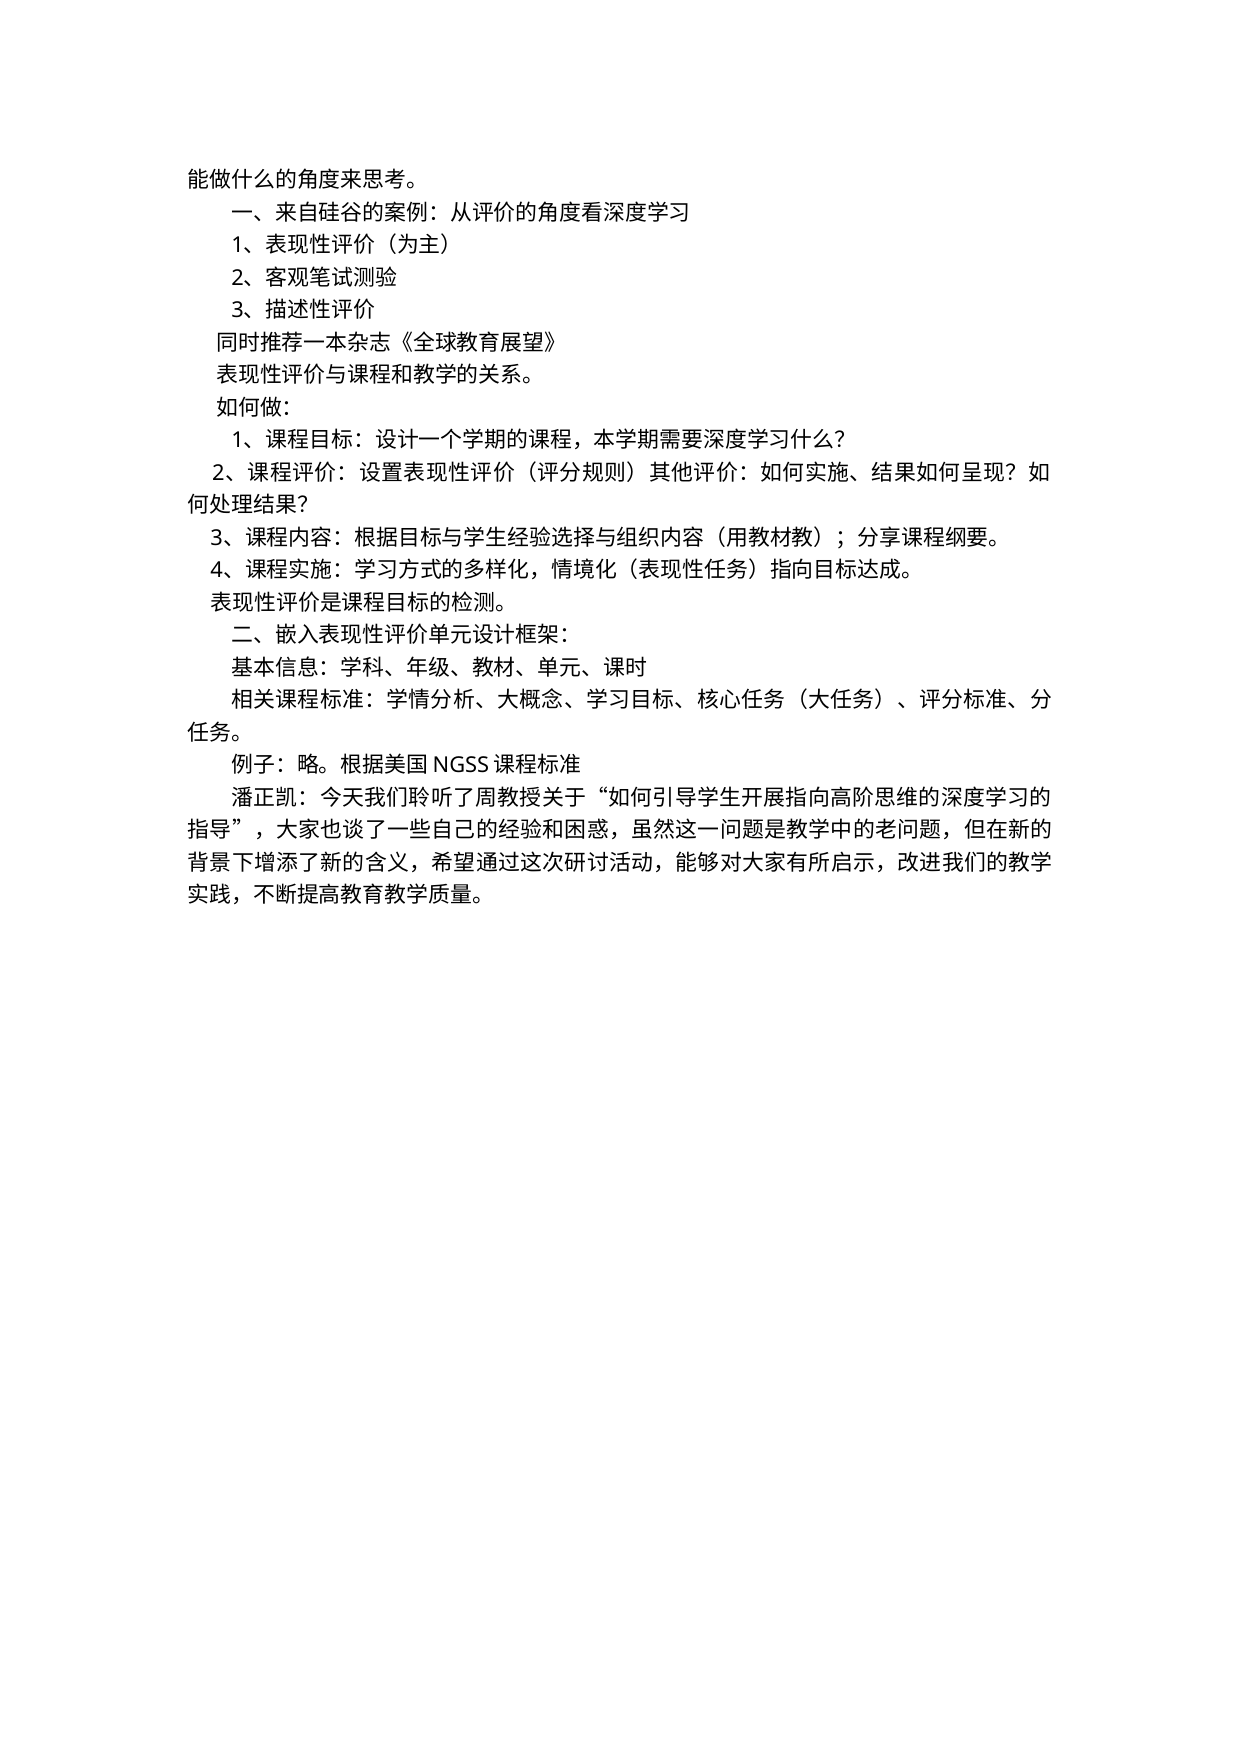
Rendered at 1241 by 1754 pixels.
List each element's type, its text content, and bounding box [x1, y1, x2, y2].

text 如何做： [187, 389, 1053, 422]
text 潘正凯：今天我们聆听了周教授关于“如何引导学生开展指向高阶思维的深度学习的指导”，大家也谈了一些自己的经验和困惑，虽然这一问题是教学中的老问题，但在新的背景下增添了新的含义，希望通过这次研讨活动，能够对大家有所启示，改进我们的教学实践，不断提高教育教学质量。 [187, 779, 1053, 909]
text 3、课程内容：根据目标与学生经验选择与组织内容（用教材教）；分享课程纲要。 [187, 519, 1053, 552]
text 二、嵌入表现性评价单元设计框架： [187, 617, 1053, 649]
text 例子：略。根据美国NGSS课程标准 [187, 747, 1053, 779]
text 一、来自硅谷的案例：从评价的角度看深度学习 [187, 194, 1053, 227]
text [187, 162, 1053, 194]
text 表现性评价是课程目标的检测。 [187, 584, 1053, 617]
text 同时推荐一本杂志《全球教育展望》 [187, 324, 1053, 357]
text 相关课程标准：学情分析、大概念、学习目标、核心任务（大任务）、评分标准、分任务。 [187, 682, 1053, 747]
text 1、课程目标：设计一个学期的课程，本学期需要深度学习什么？ [187, 422, 1053, 454]
text 基本信息：学科、年级、教材、单元、课时 [187, 649, 1053, 682]
text 4、课程实施：学习方式的多样化，情境化（表现性任务）指向目标达成。 [187, 552, 1053, 584]
text 2、客观笔试测验 [187, 259, 1053, 292]
text 3、描述性评价 [187, 292, 1053, 324]
text 2、课程评价：设置表现性评价（评分规则）其他评价：如何实施、结果如何呈现？如何处理结果？ [187, 454, 1053, 519]
text 1、表现性评价（为主） [187, 227, 1053, 259]
text 表现性评价与课程和教学的关系。 [187, 357, 1053, 389]
